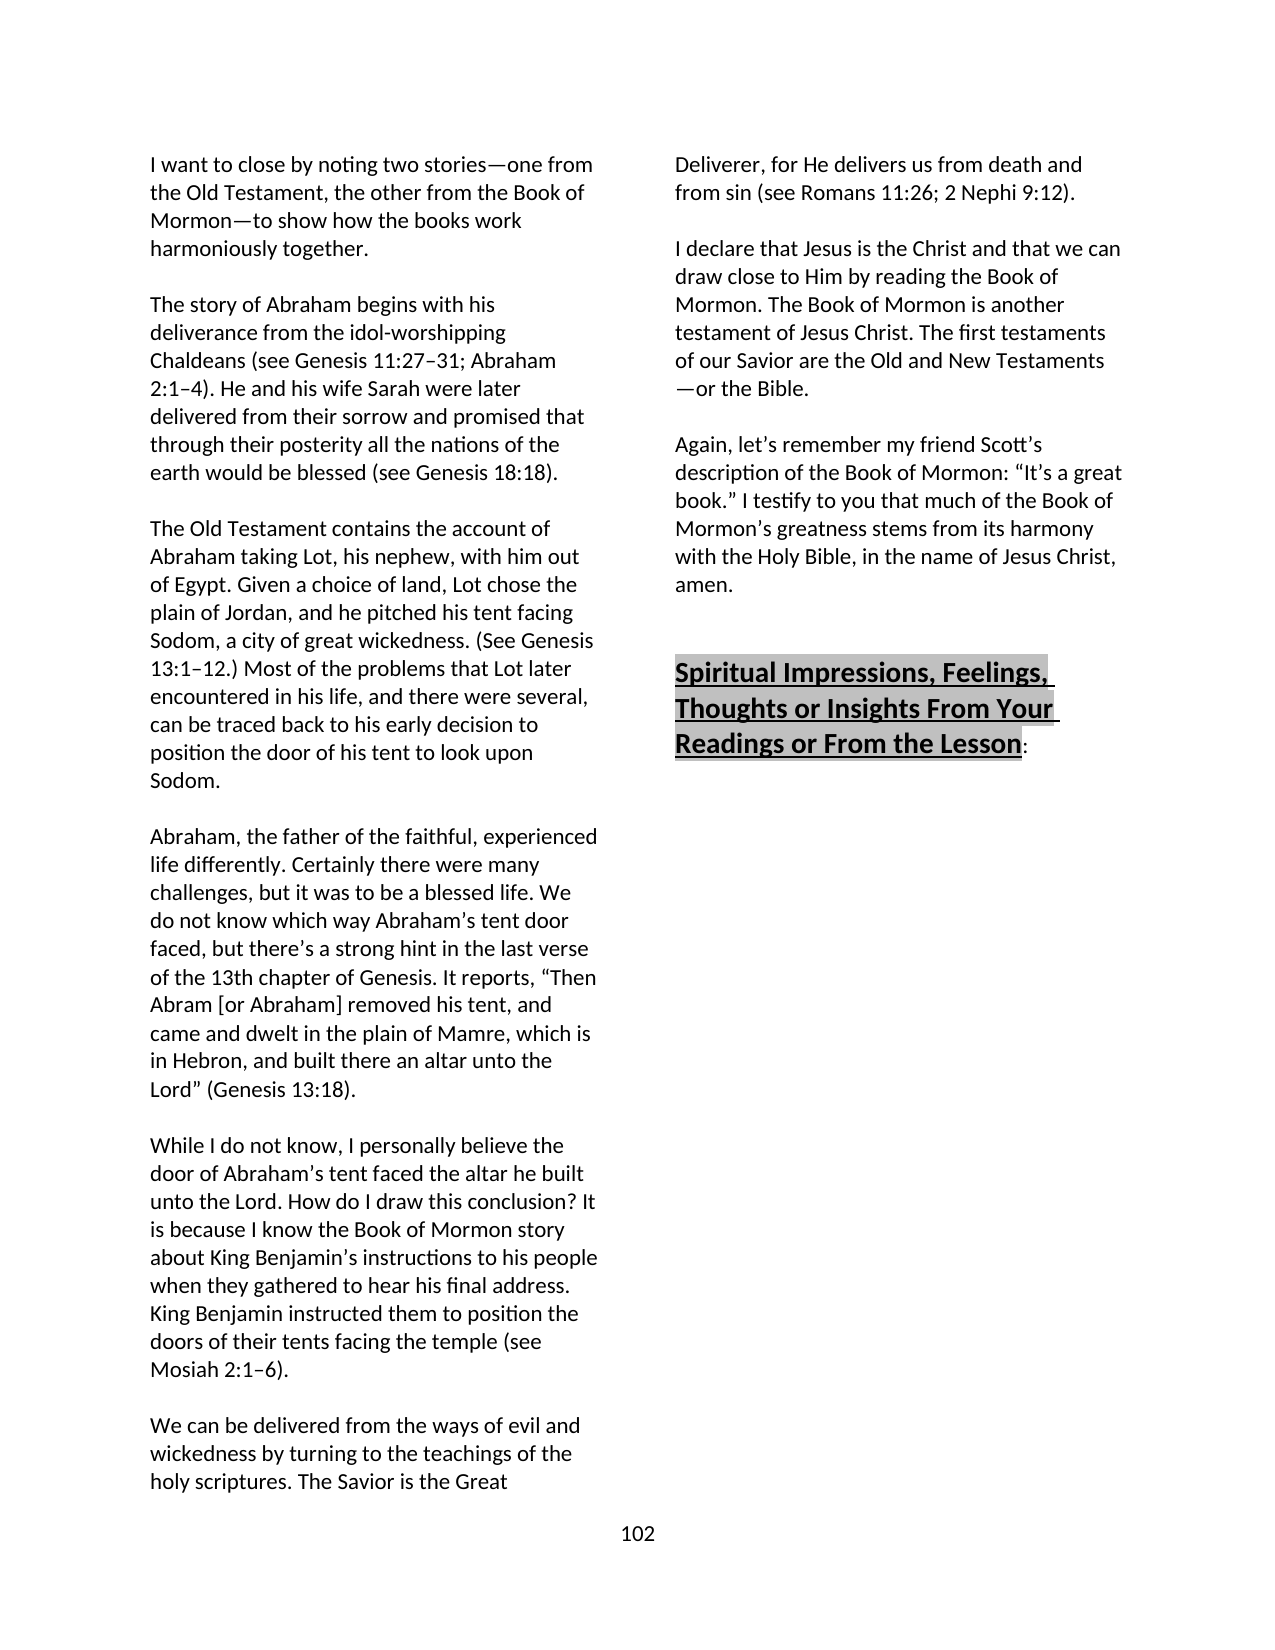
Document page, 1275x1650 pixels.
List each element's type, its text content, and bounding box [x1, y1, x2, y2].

text I want to close by noting two stories—one from the Old Testament, the other from the Book of Mormon—to show how the books work harmoniously together. [150, 150, 600, 262]
text While I do not know, I personally believe the door of Abraham’s tent faced the altar he built unto the Lord. How do I draw this conclusion? It is because I know the Book of Mormon story about King Benjamin’s instructions to his people when they gathered to hear his final address. King Benjamin instructed them to position the doors of their tents facing the temple (see Mosiah 2:1–6). [150, 1131, 600, 1383]
text Abraham, the father of the faithful, experienced life differently. Certainly there were many challenges, but it was to be a blessed life. We do not know which way Abraham’s tent door faced, but there’s a strong hint in the last verse of the 13th chapter of Genesis. It reports, “Then Abram [or Abraham] removed his tent, and came and dwelt in the plain of Mamre, which is in Hebron, and built there an altar unto the Lord” (Genesis 13:18). [150, 822, 600, 1103]
text I declare that Jesus is the Christ and that we can draw close to Him by reading the Book of Mormon. The Book of Mormon is another testament of Jesus Christ. The first testaments of our Savior are the Old and New Testaments—or the Bible. [675, 234, 1125, 402]
text We can be delivered from the ways of evil and wickedness by turning to the teachings of the holy scriptures. The Savior is the Great Deliverer, for He delivers us from death and from sin (see Romans 11:26; 2 Nephi 9:12). [150, 1411, 600, 1495]
text We can be delivered from the ways of evil and wickedness by turning to the teachings of the holy scriptures. The Savior is the Great Deliverer, for He delivers us from death and from sin (see Romans 11:26; 2 Nephi 9:12). [675, 150, 1125, 206]
text The Old Testament contains the account of Abraham taking Lot, his nephew, with him out of Egypt. Given a choice of land, Lot chose the plain of Jordan, and he pitched his tent facing Sodom, a city of great wickedness. (See Genesis 13:1–12.) Most of the problems that Lot later encountered in his life, and there were several, can be traced back to his early decision to position the door of his tent to look upon Sodom. [150, 514, 600, 794]
text The story of Abraham begins with his deliverance from the idol-worshipping Chaldeans (see Genesis 11:27–31; Abraham 2:1–4). He and his wife Sarah were later delivered from their sorrow and promised that through their posterity all the nations of the earth would be blessed (see Genesis 18:18). [150, 290, 600, 486]
text Spiritual Impressions, Feelings, Thoughts or Insights From Your Readings or From the Lesson: [1022, 654, 1125, 761]
text Again, let’s remember my friend Scott’s description of the Book of Mormon: “It’s a great book.” I testify to you that much of the Book of Mormon’s greatness stems from its harmony with the Holy Bible, in the name of Jesus Christ, amen. [675, 430, 1125, 598]
